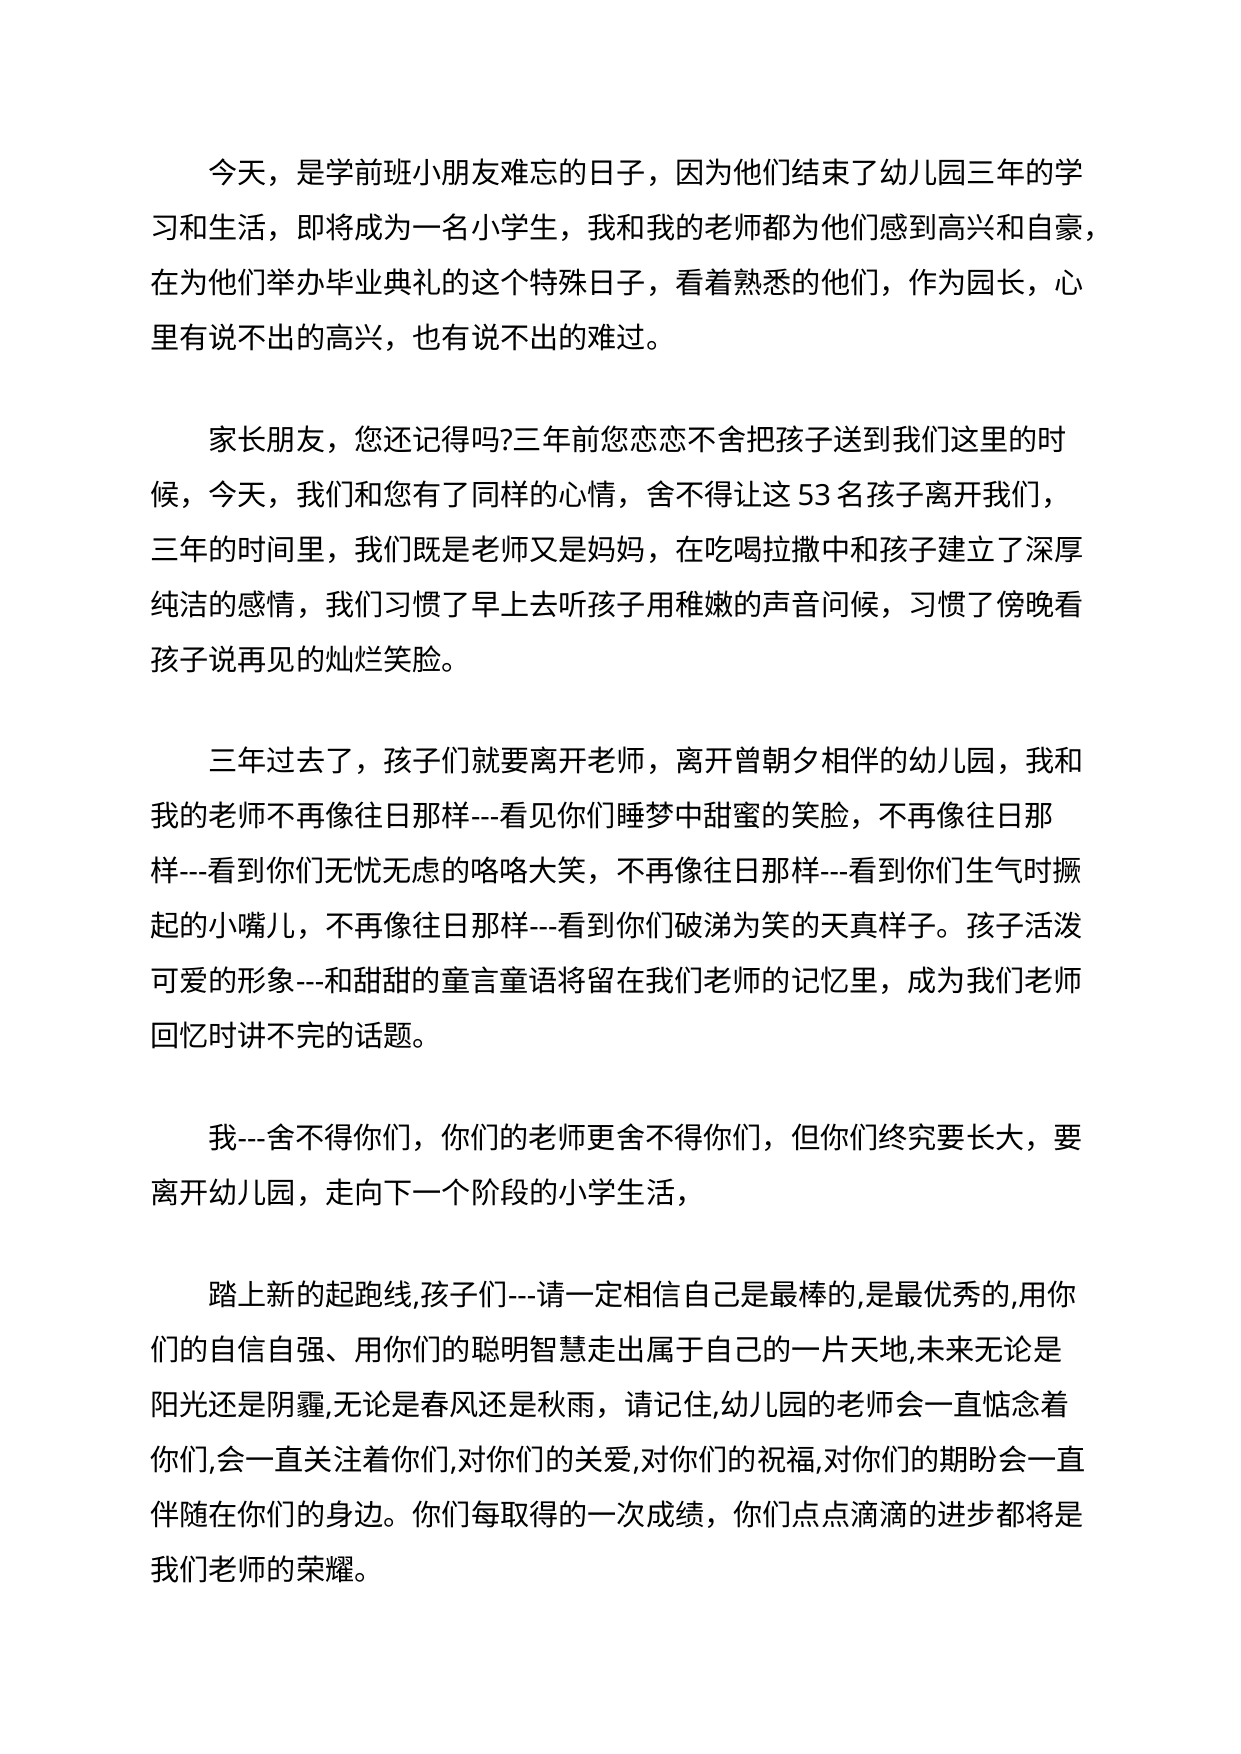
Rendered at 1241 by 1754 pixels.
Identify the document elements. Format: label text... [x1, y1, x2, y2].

text 家长朋友，您还记得吗?三年前您恋恋不舍把孩子送到我们这里的时候，今天，我们和您有了同样的心情，舍不得让这53名孩子离开我们，三年的时间里，我们既是老师又是妈妈，在吃喝拉撒中和孩子建立了深厚纯洁的感情，我们习惯了早上去听孩子用稚嫩的声音问候，习惯了傍晚看孩子说再见的灿烂笑脸。 [150, 416, 1090, 678]
text 今天，是学前班小朋友难忘的日子，因为他们结束了幼儿园三年的学习和生活，即将成为一名小学生，我和我的老师都为他们感到高兴和自豪，在为他们举办毕业典礼的这个特殊日子，看着熟悉的他们，作为园长，心里有说不出的高兴，也有说不出的难过。 [150, 150, 1090, 357]
text 踏上新的起跑线,孩子们---请一定相信自己是最棒的,是最优秀的,用你们的自信自强、用你们的聪明智慧走出属于自己的一片天地,未来无论是阳光还是阴霾,无论是春风还是秋雨，请记住,幼儿园的老师会一直惦念着你们,会一直关注着你们,对你们的关爱,对你们的祝福,对你们的期盼会一直伴随在你们的身边。你们每取得的一次成绩，你们点点滴滴的进步都将是我们老师的荣耀。­ [150, 1271, 1090, 1589]
text 我---舍不得你们，你们的老师更舍不得你们，但你们终究要长大，要离开幼儿园，走向下一个阶段的小学生活， [150, 1115, 1090, 1212]
text 三年过去了，孩子们就要离开老师，离开曾朝夕相伴的幼儿园，我和我的老师不再像往日那样---看见你们睡梦中甜蜜的笑脸，不再像往日那样---看到你们无忧无虑的咯咯大笑，不再像往日那样---看到你们生气时撅起的小嘴儿，不再像往日那样---看到你们破涕为笑的天真样子。孩子活泼可爱的形象---和甜甜的童言童语将留在我们老师的记忆里，成为我们老师回忆时讲不完的话题。 [150, 738, 1090, 1055]
